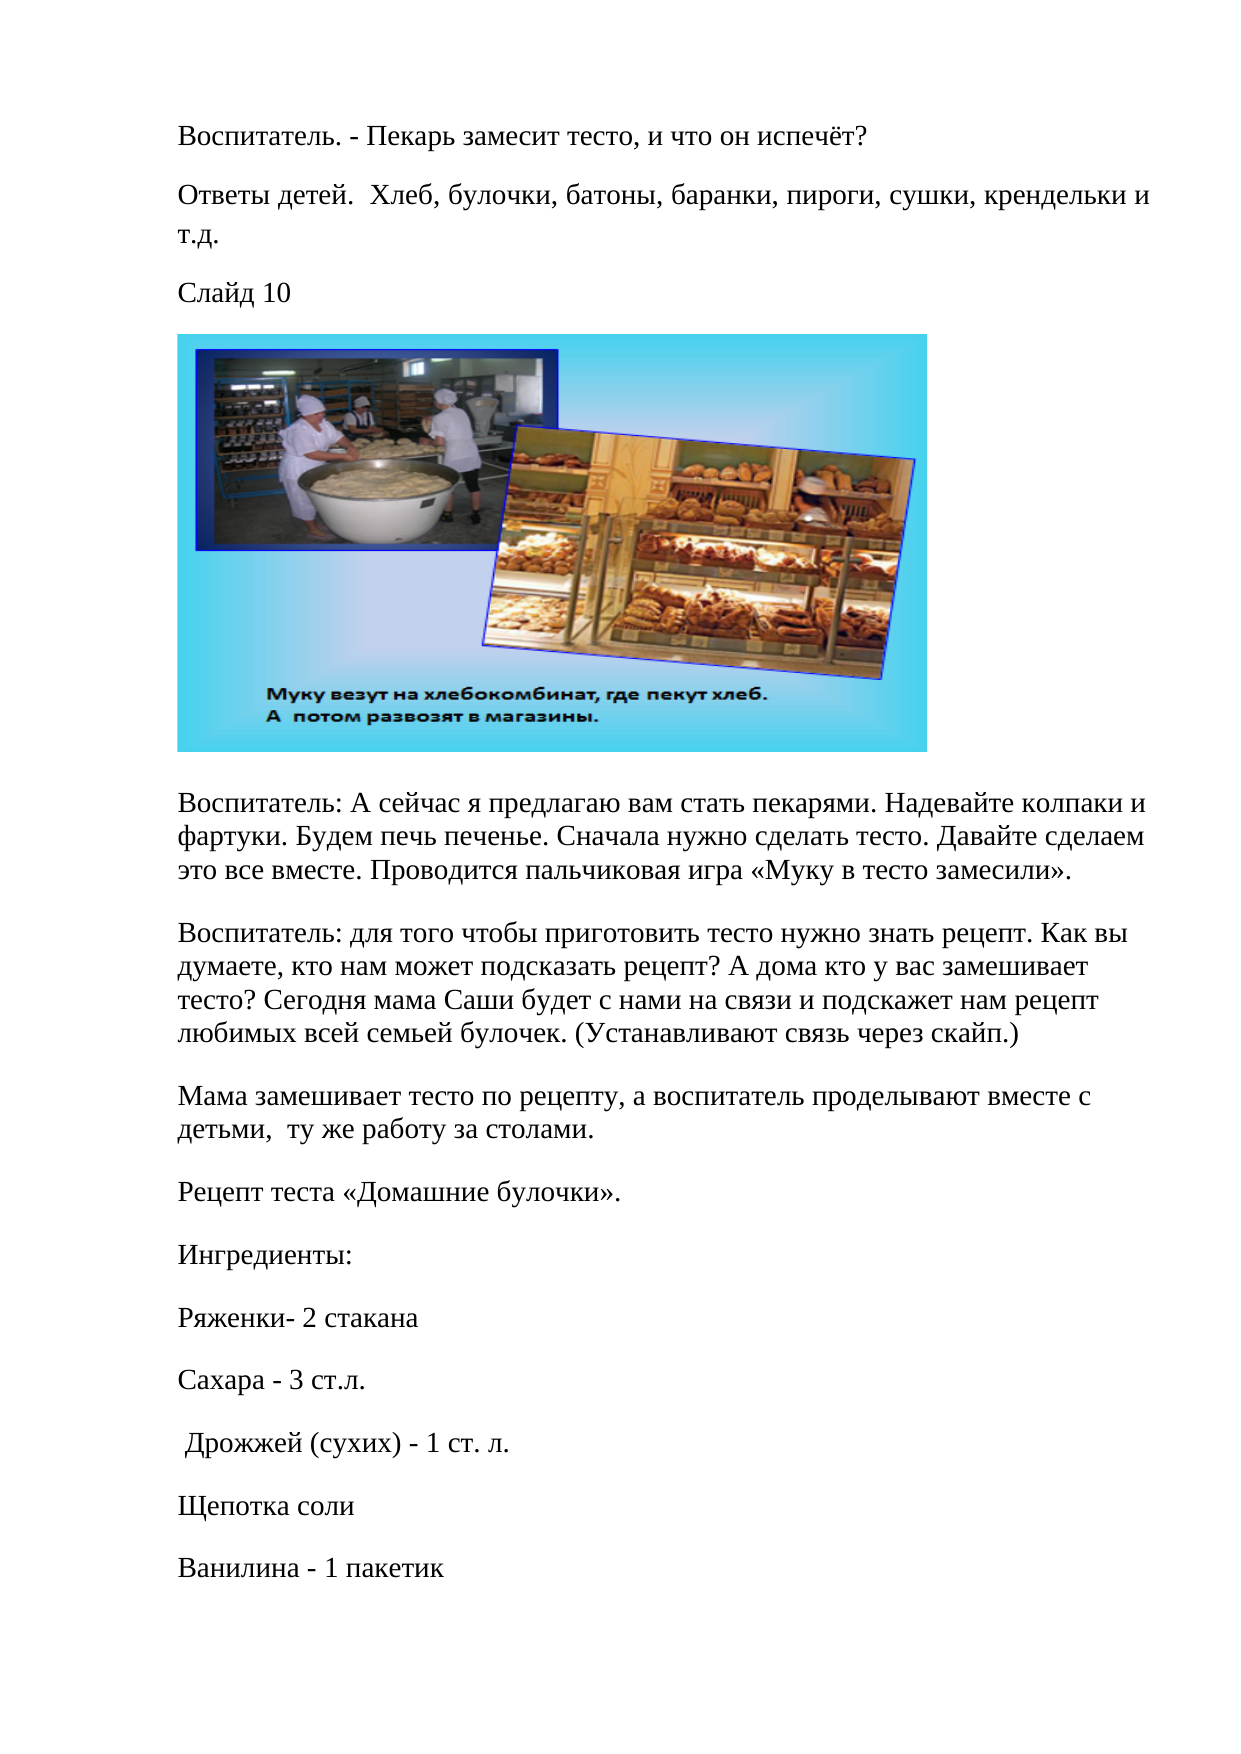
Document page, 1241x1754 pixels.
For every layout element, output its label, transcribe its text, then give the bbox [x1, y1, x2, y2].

text Воспитатель: для того чтобы приготовить тесто нужно знать рецепт. Как вы думаете, кто нам может подсказать рецепт? А дома кто у вас замешивает тесто? Сегодня мама Саши будет с нами на связи и подскажет нам рецепт любимых всей семьей булочек. (Устанавливают связь через скайп.) [177, 915, 1152, 1049]
text Воспитатель. - Пекарь замесит тесто, и что он испечёт? [177, 118, 1152, 152]
text Ванилина - 1 пакетик [177, 1551, 1152, 1584]
text Воспитатель: А сейчас я предлагаю вам стать пекарями. Надевайте колпаки и фартуки. Будем печь печенье. Сначала нужно сделать тесто. Давайте сделаем это все вместе. Проводится пальчиковая игра «Муку в тесто замесили». [177, 785, 1152, 886]
text Дрожжей (сухих) - 1 ст. л. [177, 1425, 1152, 1459]
text Мама замешивает тесто по рецепту, а воспитатель проделывают вместе с детьми, ту же работу за столами. [177, 1078, 1152, 1145]
text Ответы детей. Хлеб, булочки, батоны, баранки, пироги, сушки, крендельки и т.д. [177, 177, 1152, 249]
text Сахара - 3 ст.л. [177, 1362, 1152, 1396]
text Ряженки- 2 стакана [177, 1300, 1152, 1333]
picture [177, 334, 928, 752]
text Ингредиенты: [177, 1237, 1152, 1271]
text Щепотка соли [177, 1488, 1152, 1521]
text Рецепт теста «Домашние булочки». [177, 1174, 1152, 1208]
text Слайд 10 [177, 275, 1152, 309]
